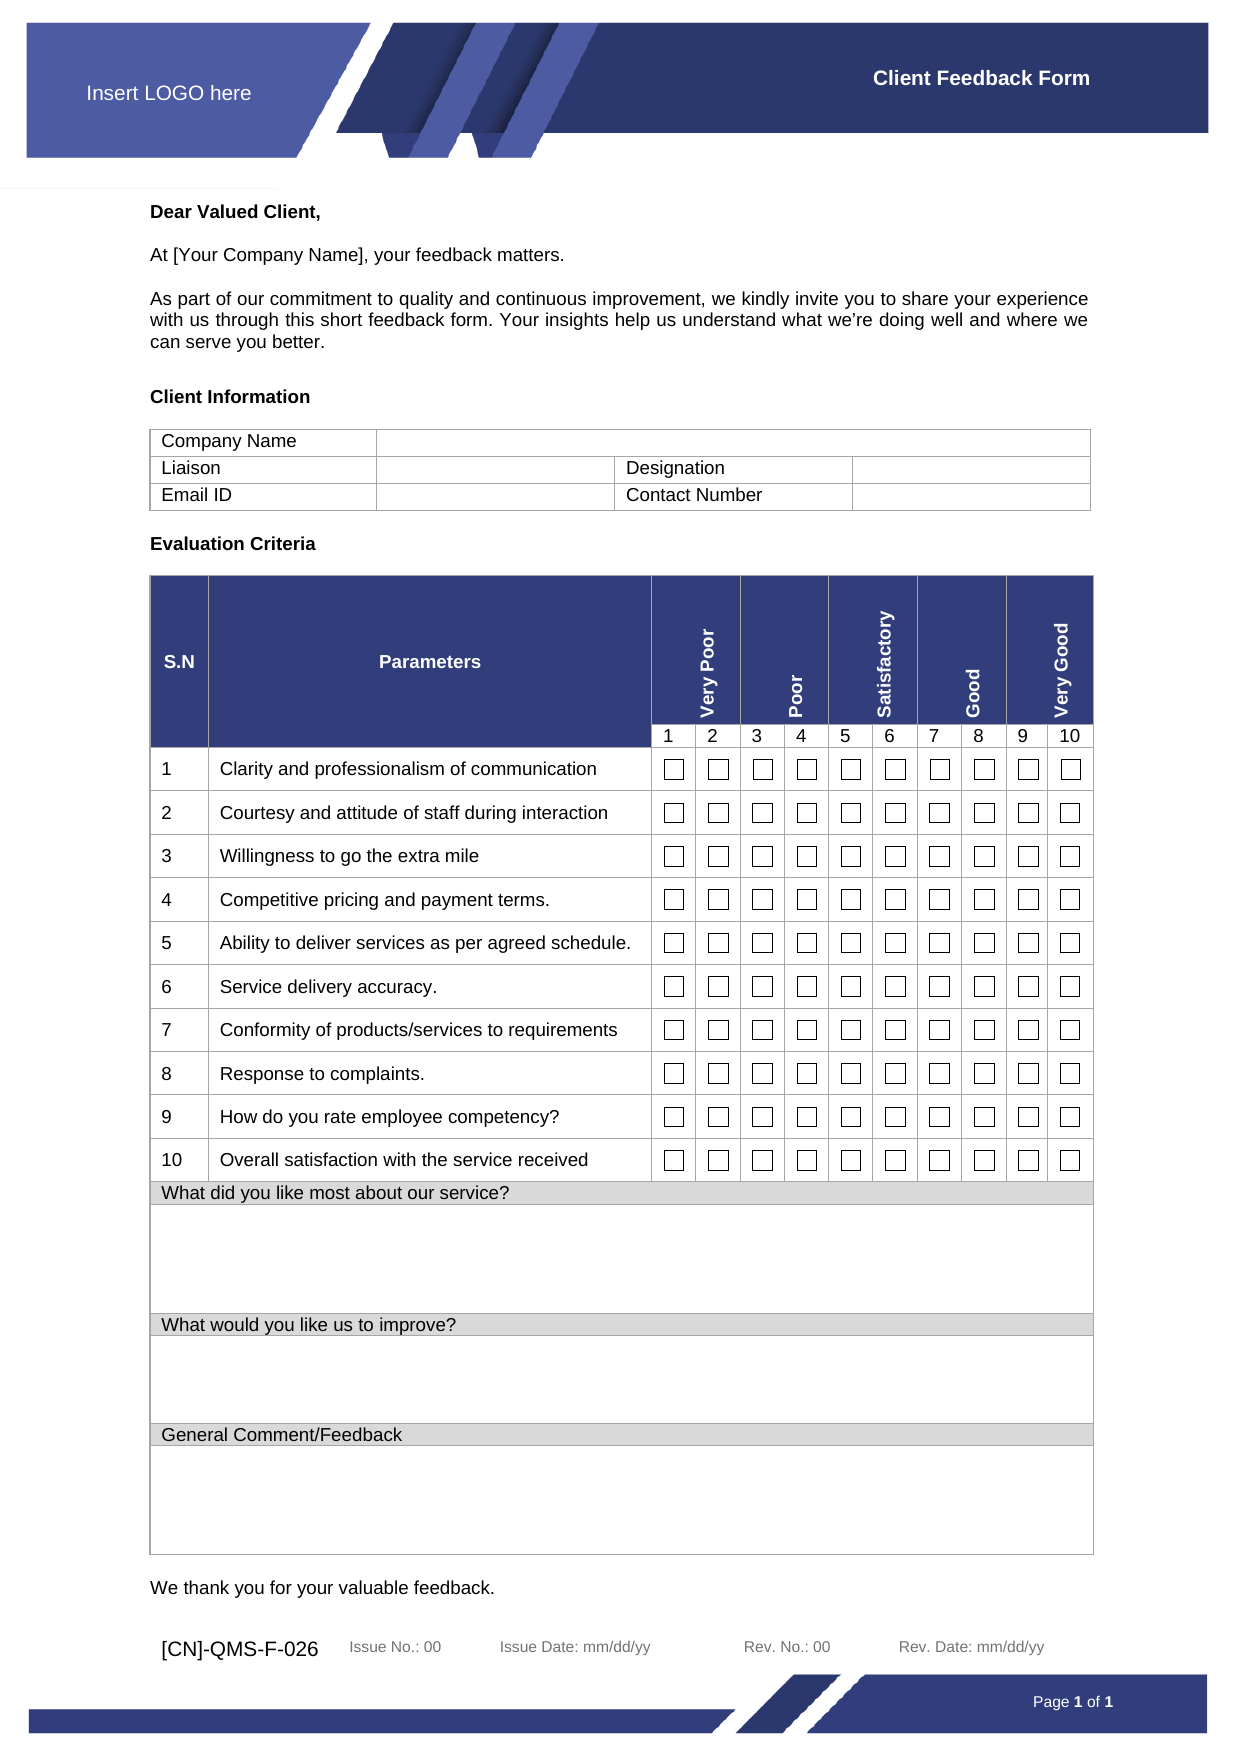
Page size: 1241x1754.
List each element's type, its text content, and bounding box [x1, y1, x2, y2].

table_cell Ability to deliver services as per agreed schedule. [209, 922, 651, 964]
table_cell [829, 748, 872, 790]
table_cell [962, 791, 1006, 834]
table_cell [918, 922, 961, 964]
table_cell [696, 835, 740, 877]
table_cell What would you like us to improve? [151, 1314, 1093, 1335]
table_cell [918, 1139, 961, 1181]
table_cell [918, 1095, 961, 1138]
table_cell 5 [829, 725, 872, 747]
table_cell [829, 791, 872, 834]
table_cell Overall satisfaction with the service received [209, 1139, 651, 1181]
table_cell [829, 835, 872, 877]
table_cell 8 [962, 725, 1006, 747]
table_cell [853, 484, 1090, 510]
table_cell [652, 748, 695, 790]
table_cell [151, 1446, 1093, 1554]
table_cell [1048, 1095, 1093, 1138]
table_cell [829, 1052, 872, 1094]
table_cell General Comment/Feedback [151, 1424, 1093, 1445]
table_cell [873, 835, 917, 877]
table_cell [1007, 748, 1047, 790]
table_cell [918, 835, 961, 877]
table_cell [741, 965, 784, 1007]
table_cell [918, 965, 961, 1007]
table_cell [829, 1095, 872, 1138]
table_cell [1007, 878, 1047, 921]
table_cell [785, 748, 828, 790]
table_cell [1048, 748, 1093, 790]
table_cell [962, 1009, 1006, 1051]
table_cell [962, 1052, 1006, 1094]
table_cell [652, 922, 695, 964]
table_cell [962, 835, 1006, 877]
table_cell [873, 965, 917, 1007]
table_cell [696, 1052, 740, 1094]
table_cell Response to complaints. [209, 1052, 651, 1094]
table_cell Clarity and professionalism of communication [209, 748, 651, 790]
table_header [377, 430, 1090, 456]
table_cell [918, 1052, 961, 1094]
table_cell 2 [696, 725, 740, 747]
table_cell [741, 1139, 784, 1181]
table_cell [377, 484, 614, 510]
table_cell What did you like most about our service? [151, 1182, 1093, 1204]
table_cell [696, 878, 740, 921]
table_cell [741, 835, 784, 877]
table_cell [1007, 1009, 1047, 1051]
table_cell [1007, 791, 1047, 834]
table_header Very Good [1007, 576, 1093, 724]
text Client Information [150, 386, 1090, 407]
table_header Poor [741, 576, 828, 724]
table_cell Contact Number [615, 484, 852, 510]
table_cell [652, 1052, 695, 1094]
table_cell [1048, 835, 1093, 877]
table_cell 7 [151, 1009, 208, 1051]
table_cell [377, 457, 614, 483]
table_cell 4 [151, 878, 208, 921]
table_header Company Name [151, 430, 376, 456]
table_cell [873, 1095, 917, 1138]
table_cell [785, 1009, 828, 1051]
table_cell [696, 922, 740, 964]
table_cell [652, 1095, 695, 1138]
table_cell 7 [918, 725, 961, 747]
table_cell Email ID [151, 484, 376, 510]
table_cell Service delivery accuracy. [209, 965, 651, 1007]
table_cell [962, 878, 1006, 921]
table_cell [785, 1139, 828, 1181]
table_cell [652, 835, 695, 877]
table_cell [741, 1052, 784, 1094]
table_cell [785, 922, 828, 964]
table_cell Willingness to go the extra mile [209, 835, 651, 877]
table_cell [652, 1139, 695, 1181]
table_cell 3 [151, 835, 208, 877]
table_cell [962, 1139, 1006, 1181]
table_cell 10 [151, 1139, 208, 1181]
table_cell [741, 748, 784, 790]
table_cell [1048, 922, 1093, 964]
table_cell [1007, 922, 1047, 964]
table_cell [785, 965, 828, 1007]
table_cell 9 [151, 1095, 208, 1138]
table_cell [1048, 1139, 1093, 1181]
table_cell [853, 457, 1090, 483]
table_cell [918, 878, 961, 921]
table_cell [873, 791, 917, 834]
table_cell [652, 791, 695, 834]
text At [Your Company Name], your feedback matters. [150, 244, 1090, 266]
table_cell [696, 965, 740, 1007]
table_cell [962, 965, 1006, 1007]
table_cell [873, 1009, 917, 1051]
table_cell [1007, 1139, 1047, 1181]
table_cell 4 [785, 725, 828, 747]
text Dear Valued Client, [150, 201, 1090, 223]
table_cell Competitive pricing and payment terms. [209, 878, 651, 921]
table_cell [873, 1139, 917, 1181]
table_cell [873, 922, 917, 964]
table_cell [1007, 965, 1047, 1007]
table_cell [151, 1336, 1093, 1422]
text We thank you for your valuable feedback. [150, 1577, 1090, 1598]
table_cell Conformity of products/services to requirements [209, 1009, 651, 1051]
table_cell [1048, 1052, 1093, 1094]
table_cell 10 [1048, 725, 1093, 747]
table_cell [918, 1009, 961, 1051]
table_cell How do you rate employee competency? [209, 1095, 651, 1138]
table_cell [785, 835, 828, 877]
table_cell Designation [615, 457, 852, 483]
table_header Parameters [209, 576, 651, 747]
table_cell [829, 878, 872, 921]
table_cell 6 [151, 965, 208, 1007]
table_header Satisfactory [829, 576, 917, 724]
picture [0, 0, 1239, 1749]
table_cell [1007, 1095, 1047, 1138]
table_header Very Poor [652, 576, 740, 724]
table_cell [1007, 1052, 1047, 1094]
table_cell [873, 1052, 917, 1094]
table_cell [1048, 878, 1093, 921]
table_cell [741, 1095, 784, 1138]
table_cell [696, 791, 740, 834]
table_cell [696, 748, 740, 790]
table_cell [785, 1052, 828, 1094]
table_cell [652, 1009, 695, 1051]
table_cell [1048, 791, 1093, 834]
table_cell [873, 878, 917, 921]
text As part of our commitment to quality and continuous improvement, we kindly invite you to share your experience with us through this short feedback form. Your insights help us understand what we’re doing well and where we can serve you better. [150, 287, 1090, 352]
table_cell [741, 1009, 784, 1051]
table_cell 8 [151, 1052, 208, 1094]
table_cell 3 [741, 725, 784, 747]
text Evaluation Criteria [150, 532, 1090, 554]
table_cell [151, 1205, 1093, 1313]
table_cell Liaison [151, 457, 376, 483]
table_cell [962, 922, 1006, 964]
table_cell [785, 878, 828, 921]
table_cell [785, 791, 828, 834]
table_cell [918, 748, 961, 790]
table_cell [652, 965, 695, 1007]
table_cell [785, 1095, 828, 1138]
table_header Good [918, 576, 1006, 724]
table_cell [829, 922, 872, 964]
table_cell 5 [151, 922, 208, 964]
table_cell [962, 1095, 1006, 1138]
table_cell [1007, 835, 1047, 877]
table_header S.N [151, 576, 208, 747]
table_cell [696, 1139, 740, 1181]
table_cell [741, 791, 784, 834]
table_cell [829, 1139, 872, 1181]
table_cell [696, 1095, 740, 1138]
table_cell [829, 1009, 872, 1051]
table_cell [652, 878, 695, 921]
table_cell [962, 748, 1006, 790]
table_cell [1048, 1009, 1093, 1051]
table_cell [741, 922, 784, 964]
table_cell 2 [151, 791, 208, 834]
table_cell [696, 1009, 740, 1051]
table_cell 6 [873, 725, 917, 747]
table_cell Courtesy and attitude of staff during interaction [209, 791, 651, 834]
table_cell [918, 791, 961, 834]
table_cell [741, 878, 784, 921]
table_cell [829, 965, 872, 1007]
table_cell [1048, 965, 1093, 1007]
table_cell [873, 748, 917, 790]
table_cell 9 [1007, 725, 1047, 747]
table_cell 1 [652, 725, 695, 747]
table_cell 1 [151, 748, 208, 790]
